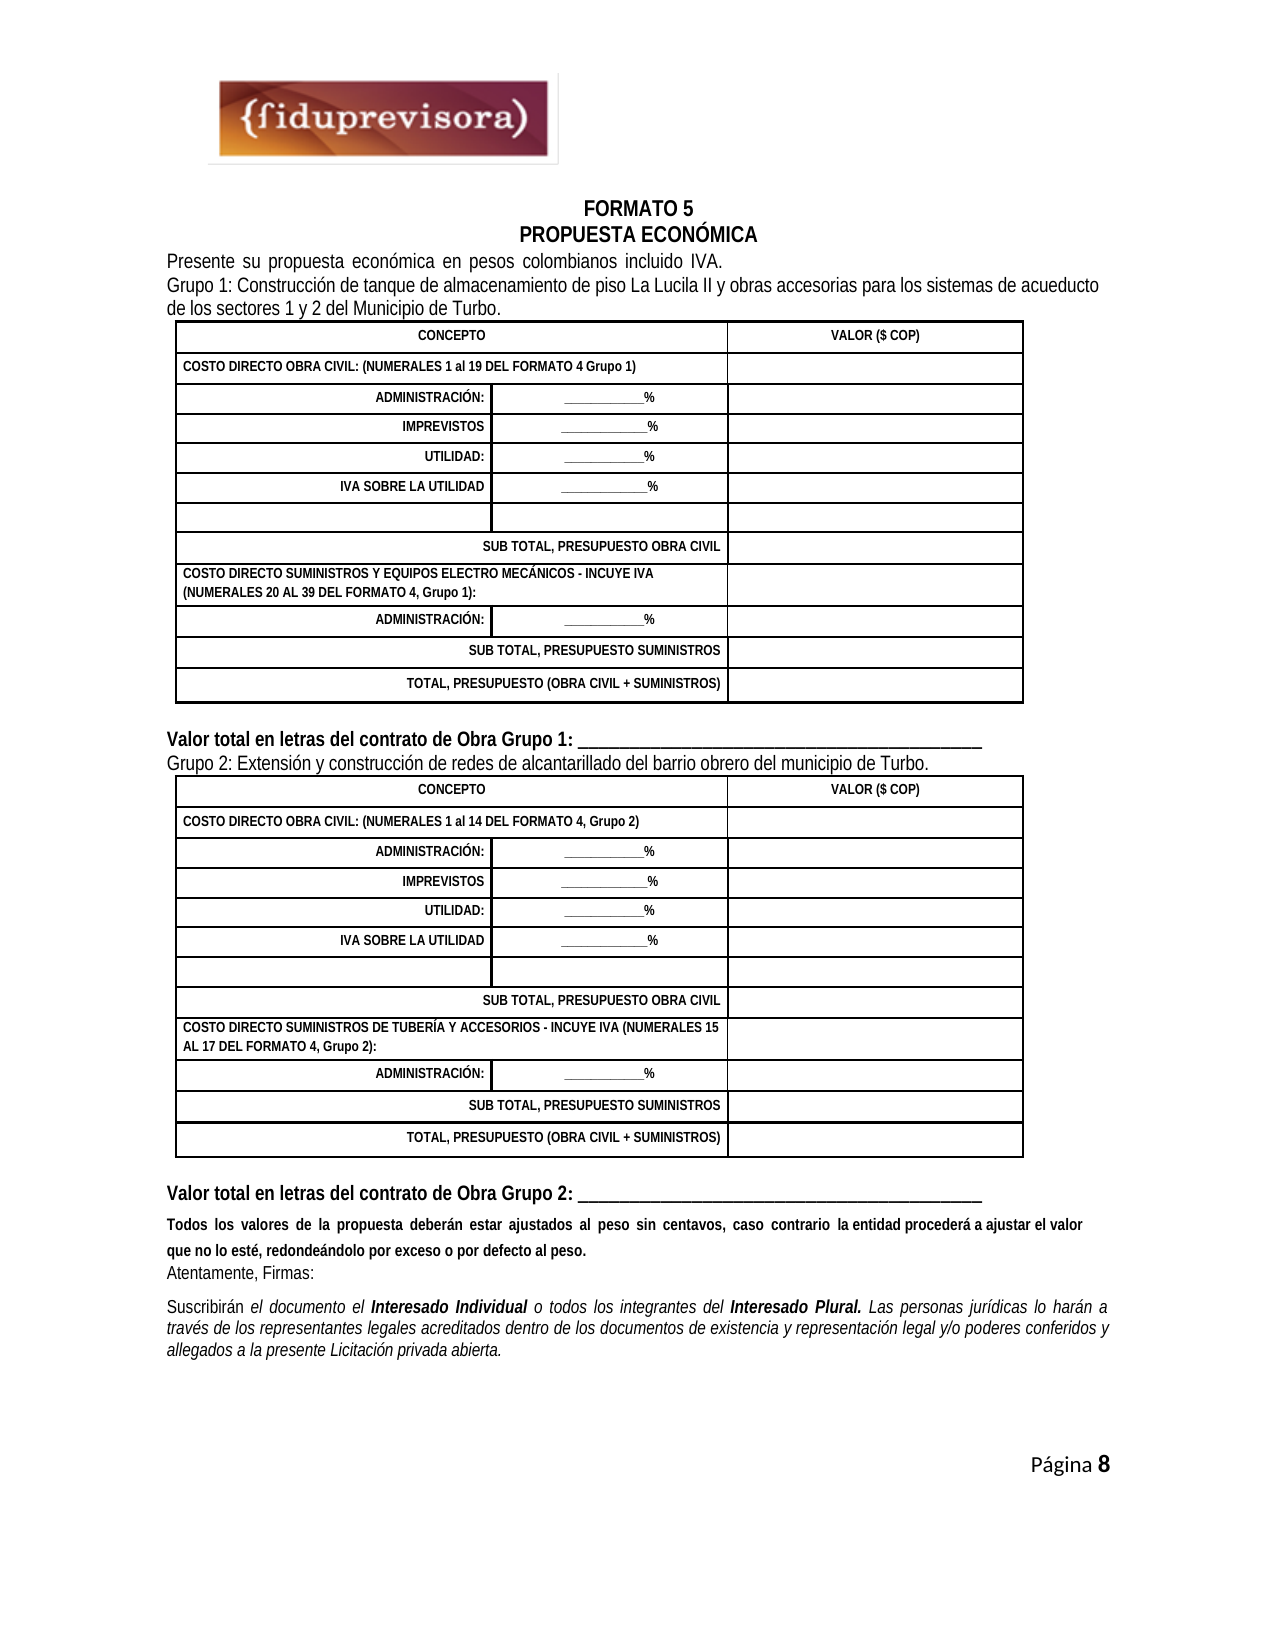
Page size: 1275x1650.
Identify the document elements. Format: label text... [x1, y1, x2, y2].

table_cell _____________% [493, 928, 727, 956]
text Suscribirán el documento el Interesado Individual o todos los integrantes del Interesado Plural. Las personas jurídicas lo harán a través de los representantes legales acreditados dentro de los documentos de existencia y representación legal y/o poderes conferidos y allegados a la presente Licitación privada abierta. [167, 1296, 1110, 1360]
table_cell UTILIDAD: [177, 444, 490, 472]
table_cell [728, 1061, 1022, 1090]
table_cell ____________% [493, 899, 727, 926]
text Valor total en letras del contrato de Obra Grupo 1: _______________________________________ [167, 728, 1110, 751]
table_cell [729, 504, 1022, 531]
table_cell _____________% [493, 869, 727, 897]
table_cell _____________% [493, 474, 727, 502]
table_cell [728, 808, 1022, 837]
table_cell [493, 958, 727, 986]
table_cell [729, 988, 1022, 1017]
table_cell TOTAL, PRESUPUESTO (OBRA CIVIL + SUMINISTROS) [177, 669, 727, 701]
table_cell TOTAL, PRESUPUESTO (OBRA CIVIL + SUMINISTROS) [177, 1124, 727, 1156]
table_cell [177, 958, 490, 986]
table_cell [729, 669, 1022, 701]
table_cell IVA SOBRE LA UTILIDAD [177, 474, 490, 502]
table_cell [493, 504, 727, 531]
table_cell ____________% [493, 1061, 727, 1090]
text Todos los valores de la propuesta deberán estar ajustados al peso sin centavos, caso contrario la entidad procederá a ajustar el valor que no lo esté, redondeándolo por exceso o por defecto al peso. [167, 1209, 1104, 1262]
table_cell [729, 415, 1022, 442]
table_cell COSTO DIRECTO OBRA CIVIL: (NUMERALES 1 al 19 DEL FORMATO 4 Grupo 1) [177, 354, 727, 383]
table_header CONCEPTO [177, 777, 727, 806]
table_cell IMPREVISTOS [177, 869, 490, 897]
table_cell COSTO DIRECTO OBRA CIVIL: (NUMERALES 1 al 14 DEL FORMATO 4, Grupo 2) [177, 808, 727, 837]
table_cell [728, 1019, 1022, 1059]
text Grupo 2: Extensión y construcción de redes de alcantarillado del barrio obrero del municipio de Turbo. [167, 751, 1110, 775]
table_header VALOR ($ COP) [728, 777, 1022, 806]
table_cell [729, 928, 1022, 956]
table_cell [729, 385, 1022, 412]
table_cell [729, 474, 1022, 502]
table_header VALOR ($ COP) [728, 323, 1022, 352]
table_cell SUB TOTAL, PRESUPUESTO SUMINISTROS [177, 1092, 727, 1121]
table_cell [728, 354, 1022, 383]
table_header CONCEPTO [177, 323, 727, 352]
table_cell [729, 638, 1022, 667]
table_cell [729, 1092, 1022, 1121]
table_cell [729, 1124, 1022, 1156]
table_cell [728, 565, 1022, 604]
table_cell [729, 839, 1022, 867]
text Presente su propuesta económica en pesos colombianos incluido IVA. [167, 248, 1103, 274]
table_cell [728, 607, 1022, 636]
table_cell SUB TOTAL, PRESUPUESTO OBRA CIVIL [177, 988, 727, 1017]
table_cell ADMINISTRACIÓN: [177, 385, 490, 412]
text FORMATO 5 [514, 194, 763, 221]
table_cell ADMINISTRACIÓN: [177, 1061, 490, 1090]
table_cell [729, 899, 1022, 926]
table_cell UTILIDAD: [177, 899, 490, 926]
table_cell ____________% [493, 385, 727, 412]
table_cell IVA SOBRE LA UTILIDAD [177, 928, 490, 956]
table_cell IMPREVISTOS [177, 415, 490, 442]
table_cell ____________% [493, 839, 727, 867]
table_cell ____________% [493, 607, 727, 636]
table_cell SUB TOTAL, PRESUPUESTO OBRA CIVIL [177, 533, 727, 562]
text PROPUESTA ECONÓMICA [514, 221, 763, 248]
picture [207, 73, 560, 166]
table_cell [729, 869, 1022, 897]
text Valor total en letras del contrato de Obra Grupo 2: _______________________________________ [167, 1182, 1110, 1205]
table_cell COSTO DIRECTO SUMINISTROS Y EQUIPOS ELECTRO MECÁNICOS - INCUYE IVA (NUMERALES 20 AL 39 DEL FORMATO 4, Grupo 1): [177, 565, 727, 604]
table_cell ADMINISTRACIÓN: [177, 607, 490, 636]
table_cell ADMINISTRACIÓN: [177, 839, 490, 867]
table_cell [729, 533, 1022, 562]
table_cell [729, 444, 1022, 472]
table_cell _____________% [493, 415, 727, 442]
table_cell [729, 958, 1022, 986]
text Grupo 1: Construcción de tanque de almacenamiento de piso La Lucila II y obras accesorias para los sistemas de acueducto de los sectores 1 y 2 del Municipio de Turbo. [167, 274, 1110, 320]
table_cell COSTO DIRECTO SUMINISTROS DE TUBERÍA Y ACCESORIOS - INCUYE IVA (NUMERALES 15 AL 17 DEL FORMATO 4, Grupo 2): [177, 1019, 727, 1059]
table_cell [177, 504, 490, 531]
table_cell SUB TOTAL, PRESUPUESTO SUMINISTROS [177, 638, 727, 667]
table_cell ____________% [493, 444, 727, 472]
text Atentamente, Firmas: [167, 1262, 1110, 1283]
